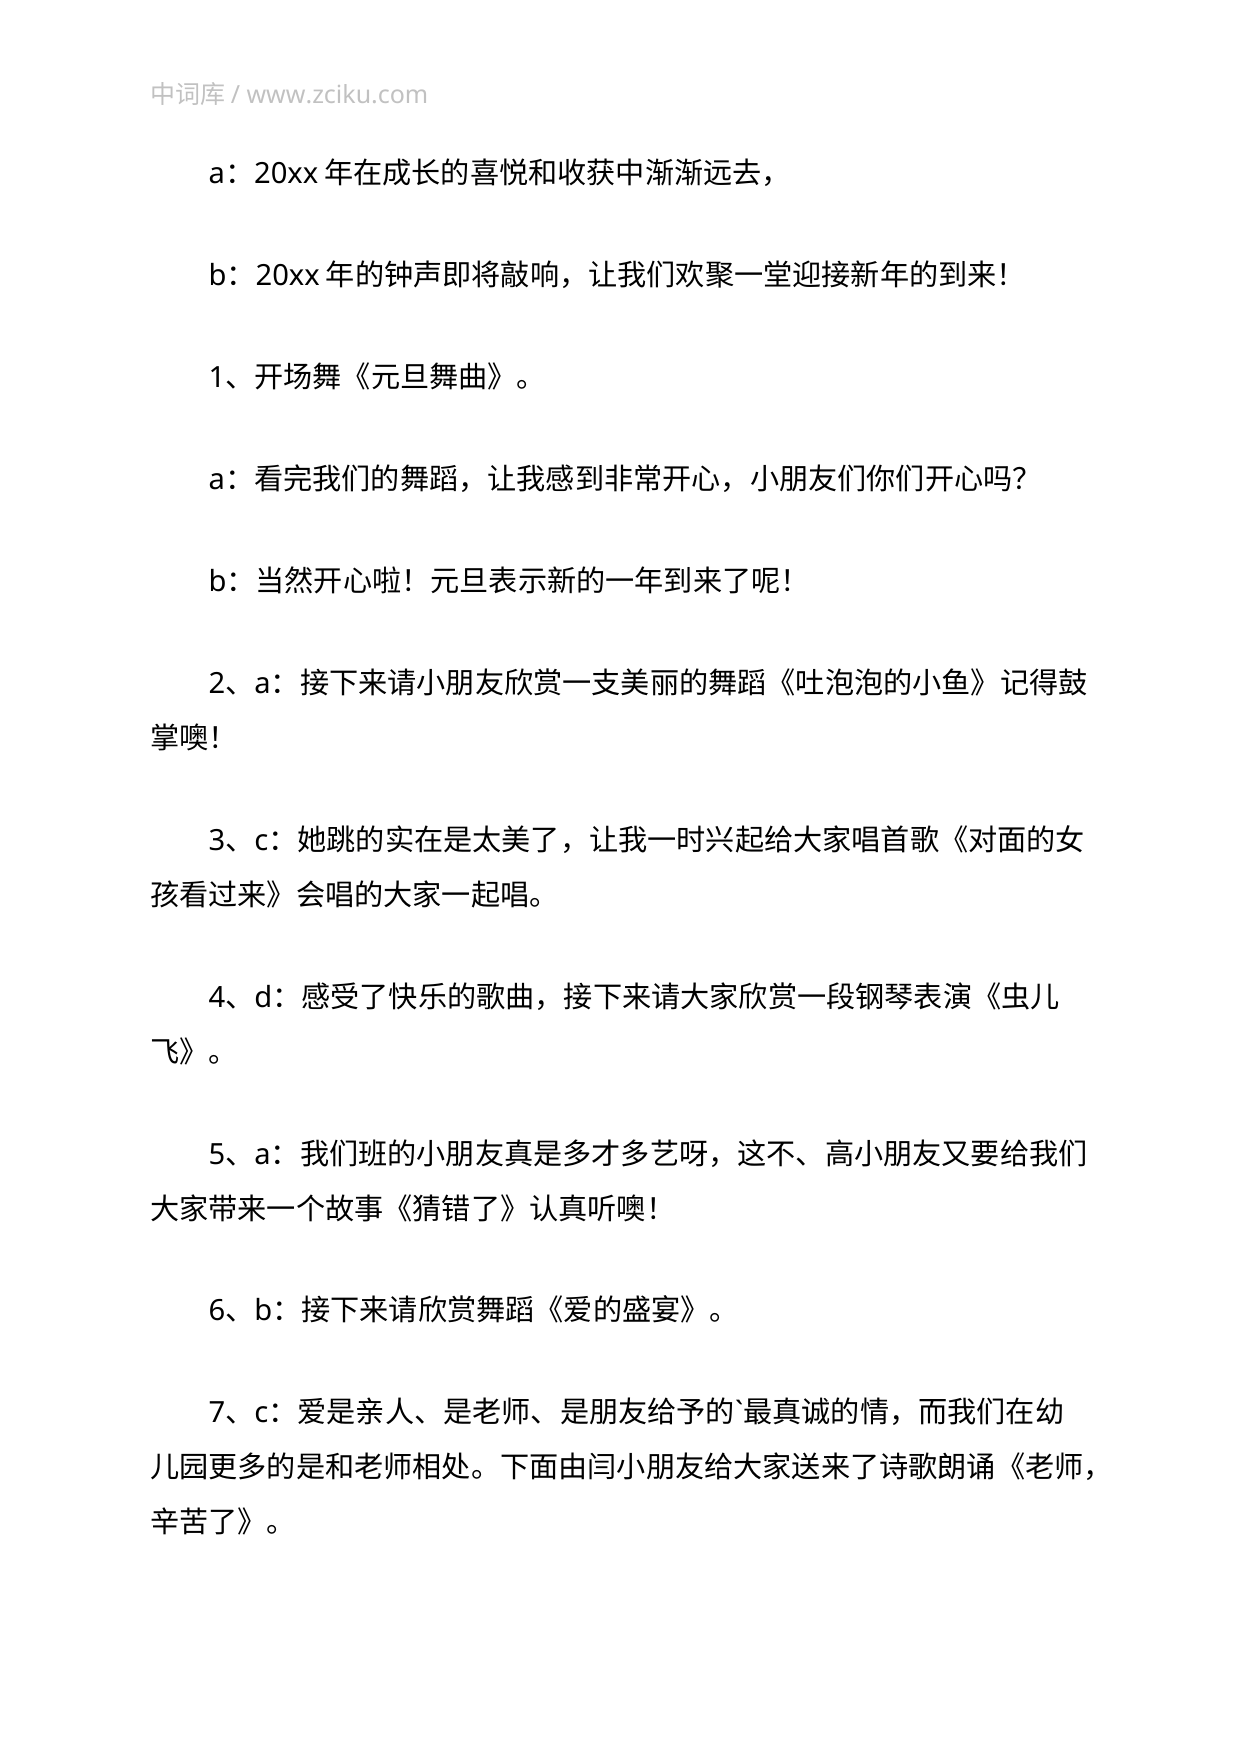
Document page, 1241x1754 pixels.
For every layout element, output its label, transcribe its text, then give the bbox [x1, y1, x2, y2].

text b：20xx年的钟声即将敲响，让我们欢聚一堂迎接新年的到来！ [150, 252, 1090, 294]
text 3、c：她跳的实在是太美了，让我一时兴起给大家唱首歌《对面的女孩看过来》会唱的大家一起唱。 [150, 817, 1090, 914]
text a：20xx年在成长的喜悦和收获中渐渐远去， [150, 150, 1090, 192]
text 6、b：接下来请欣赏舞蹈《爱的盛宴》。 [150, 1287, 1090, 1329]
text b：当然开心啦！元旦表示新的一年到来了呢！ [150, 558, 1090, 600]
text 1、开场舞《元旦舞曲》。 [150, 354, 1090, 396]
text 7、c：爱是亲人、是老师、是朋友给予的`最真诚的情，而我们在幼儿园更多的是和老师相处。下面由闫小朋友给大家送来了诗歌朗诵《老师，辛苦了》。 [150, 1389, 1090, 1541]
text 5、a：我们班的小朋友真是多才多艺呀，这不、高小朋友又要给我们大家带来一个故事《猜错了》认真听噢！ [150, 1130, 1090, 1227]
text 4、d：感受了快乐的歌曲，接下来请大家欣赏一段钢琴表演《虫儿飞》。 [150, 973, 1090, 1071]
text a：看完我们的舞蹈，让我感到非常开心，小朋友们你们开心吗？ [150, 456, 1090, 498]
text 2、a：接下来请小朋友欣赏一支美丽的舞蹈《吐泡泡的小鱼》记得鼓掌噢！ [150, 660, 1090, 757]
